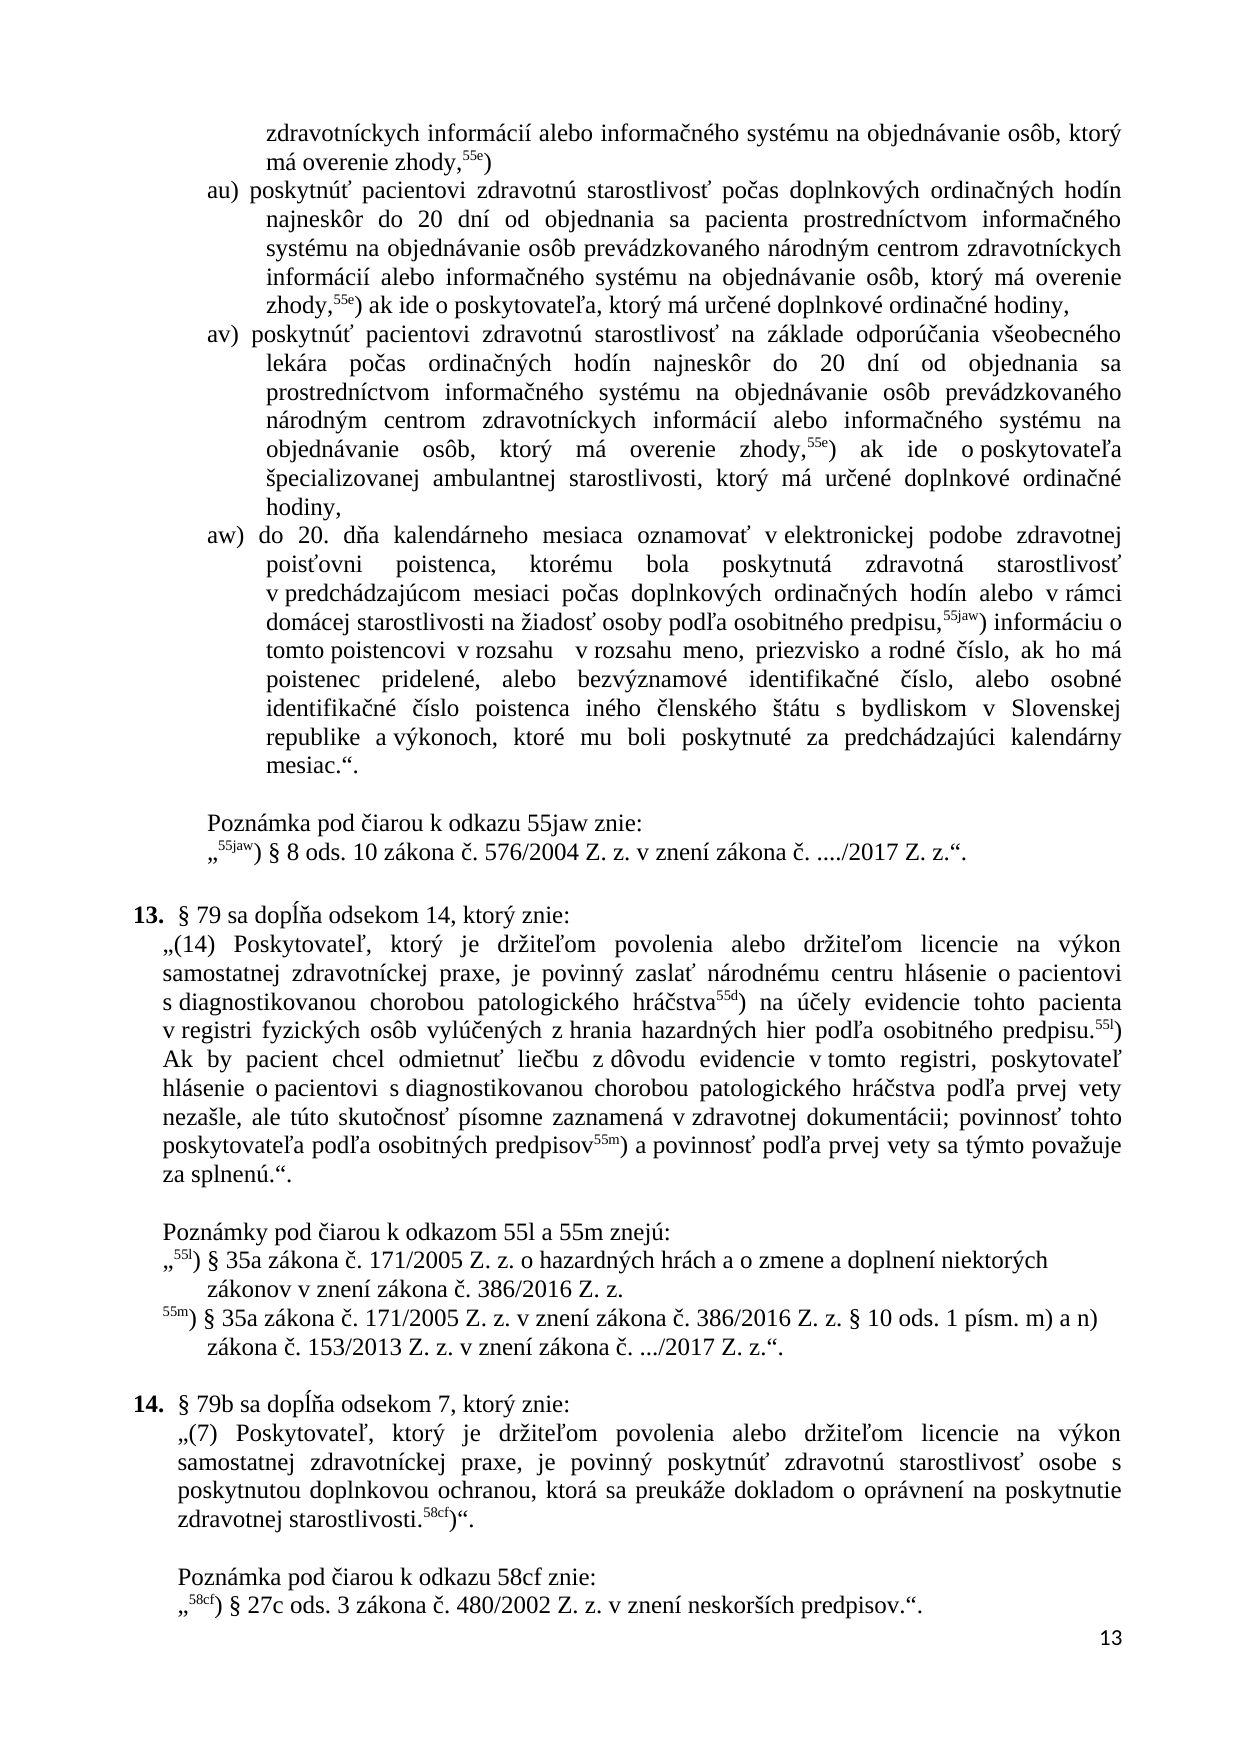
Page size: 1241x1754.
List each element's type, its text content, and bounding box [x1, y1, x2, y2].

text av) poskytnúť pacientovi zdravotnú starostlivosť na základe odporúčania všeobecného lekára počas ordinačných hodín najneskôr do 20 dní od objednania sa prostredníctvom informačného systému na objednávanie osôb prevádzkovaného národným centrom zdravotníckych informácií alebo informačného systému na objednávanie osôb, ktorý má overenie zhody,55e) ak ide o poskytovateľa špecializovanej ambulantnej starostlivosti, ktorý má určené doplnkové ordinačné hodiny, [207, 319, 1122, 521]
text aw) do 20. dňa kalendárneho mesiaca oznamovať v elektronickej podobe zdravotnej poisťovni poistenca, ktorému bola poskytnutá zdravotná starostlivosť v predchádzajúcom mesiaci počas doplnkových ordinačných hodín alebo v rámci domácej starostlivosti na žiadosť osoby podľa osobitného predpisu,55jaw) informáciu o tomto poistencovi v rozsahu v rozsahu meno, priezvisko a rodné číslo, ak ho má poistenec pridelené, alebo bezvýznamové identifikačné číslo, alebo osobné identifikačné číslo poistenca iného členského štátu s bydliskom v Slovenskej republike a výkonoch, ktoré mu boli poskytnuté za predchádzajúci kalendárny mesiac.“. [207, 521, 1122, 779]
text „(7) Poskytovateľ, ktorý je držiteľom povolenia alebo držiteľom licencie na výkon samostatnej zdravotníckej praxe, je povinný poskytnúť zdravotnú starostlivosť osobe s poskytnutou doplnkovou ochranou, ktorá sa preukáže dokladom o oprávnení na poskytnutie zdravotnej starostlivosti.58cf)“. [177, 1418, 1122, 1533]
list „(14) Poskytovateľ, ktorý je držiteľom povolenia alebo držiteľom licencie na výkon samostatnej zdravotníckej praxe, je povinný zaslať národnému centru hlásenie o pacientovi s diagnostikovanou chorobou patologického hráčstva55d) na účely evidencie tohto pacienta v registri fyzických osôb vylúčených z hrania hazardných hier podľa osobitného predpisu.55l) Ak by pacient chcel odmietnuť liečbu z dôvodu evidencie v tomto registri, poskytovateľ hlásenie o pacientovi s diagnostikovanou chorobou patologického hráčstva podľa prvej vety nezašle, ale túto skutočnosť písomne zaznamená v zdravotnej dokumentácii; povinnosť tohto poskytovateľa podľa osobitných predpisov55m) a povinnosť podľa prvej vety sa týmto považuje za splnenú.“. [162, 929, 1122, 1188]
text Poznámka pod čiarou k odkazu 58cf znie: [177, 1562, 1122, 1591]
list § 79b sa dopĺňa odsekom 7, ktorý znie: [133, 1389, 1122, 1418]
text Poznámka pod čiarou k odkazu 55jaw znie: [162, 808, 1122, 837]
list § 79 sa dopĺňa odsekom 14, ktorý znie: [133, 901, 1122, 929]
list Poznámky pod čiarou k odkazom 55l a 55m znejú: [162, 1217, 1122, 1246]
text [162, 118, 1122, 176]
text „55jaw) § 8 ods. 10 zákona č. 576/2004 Z. z. v znení zákona č. ..../2017 Z. z.“. [162, 837, 1122, 866]
list „55l) § 35a zákona č. 171/2005 Z. z. o hazardných hrách a o zmene a doplnení niektorých zákonov v znení zákona č. 386/2016 Z. z. [162, 1246, 1122, 1303]
list 55m) § 35a zákona č. 171/2005 Z. z. v znení zákona č. 386/2016 Z. z. § 10 ods. 1 písm. m) a n) zákona č. 153/2013 Z. z. v znení zákona č. .../2017 Z. z.“. [162, 1303, 1122, 1361]
text „58cf) § 27c ods. 3 zákona č. 480/2002 Z. z. v znení neskorších predpisov.“. [177, 1591, 1122, 1619]
text au) poskytnúť pacientovi zdravotnú starostlivosť počas doplnkových ordinačných hodín najneskôr do 20 dní od objednania sa pacienta prostredníctvom informačného systému na objednávanie osôb prevádzkovaného národným centrom zdravotníckych informácií alebo informačného systému na objednávanie osôb, ktorý má overenie zhody,55e) ak ide o poskytovateľa, ktorý má určené doplnkové ordinačné hodiny, [207, 176, 1122, 319]
